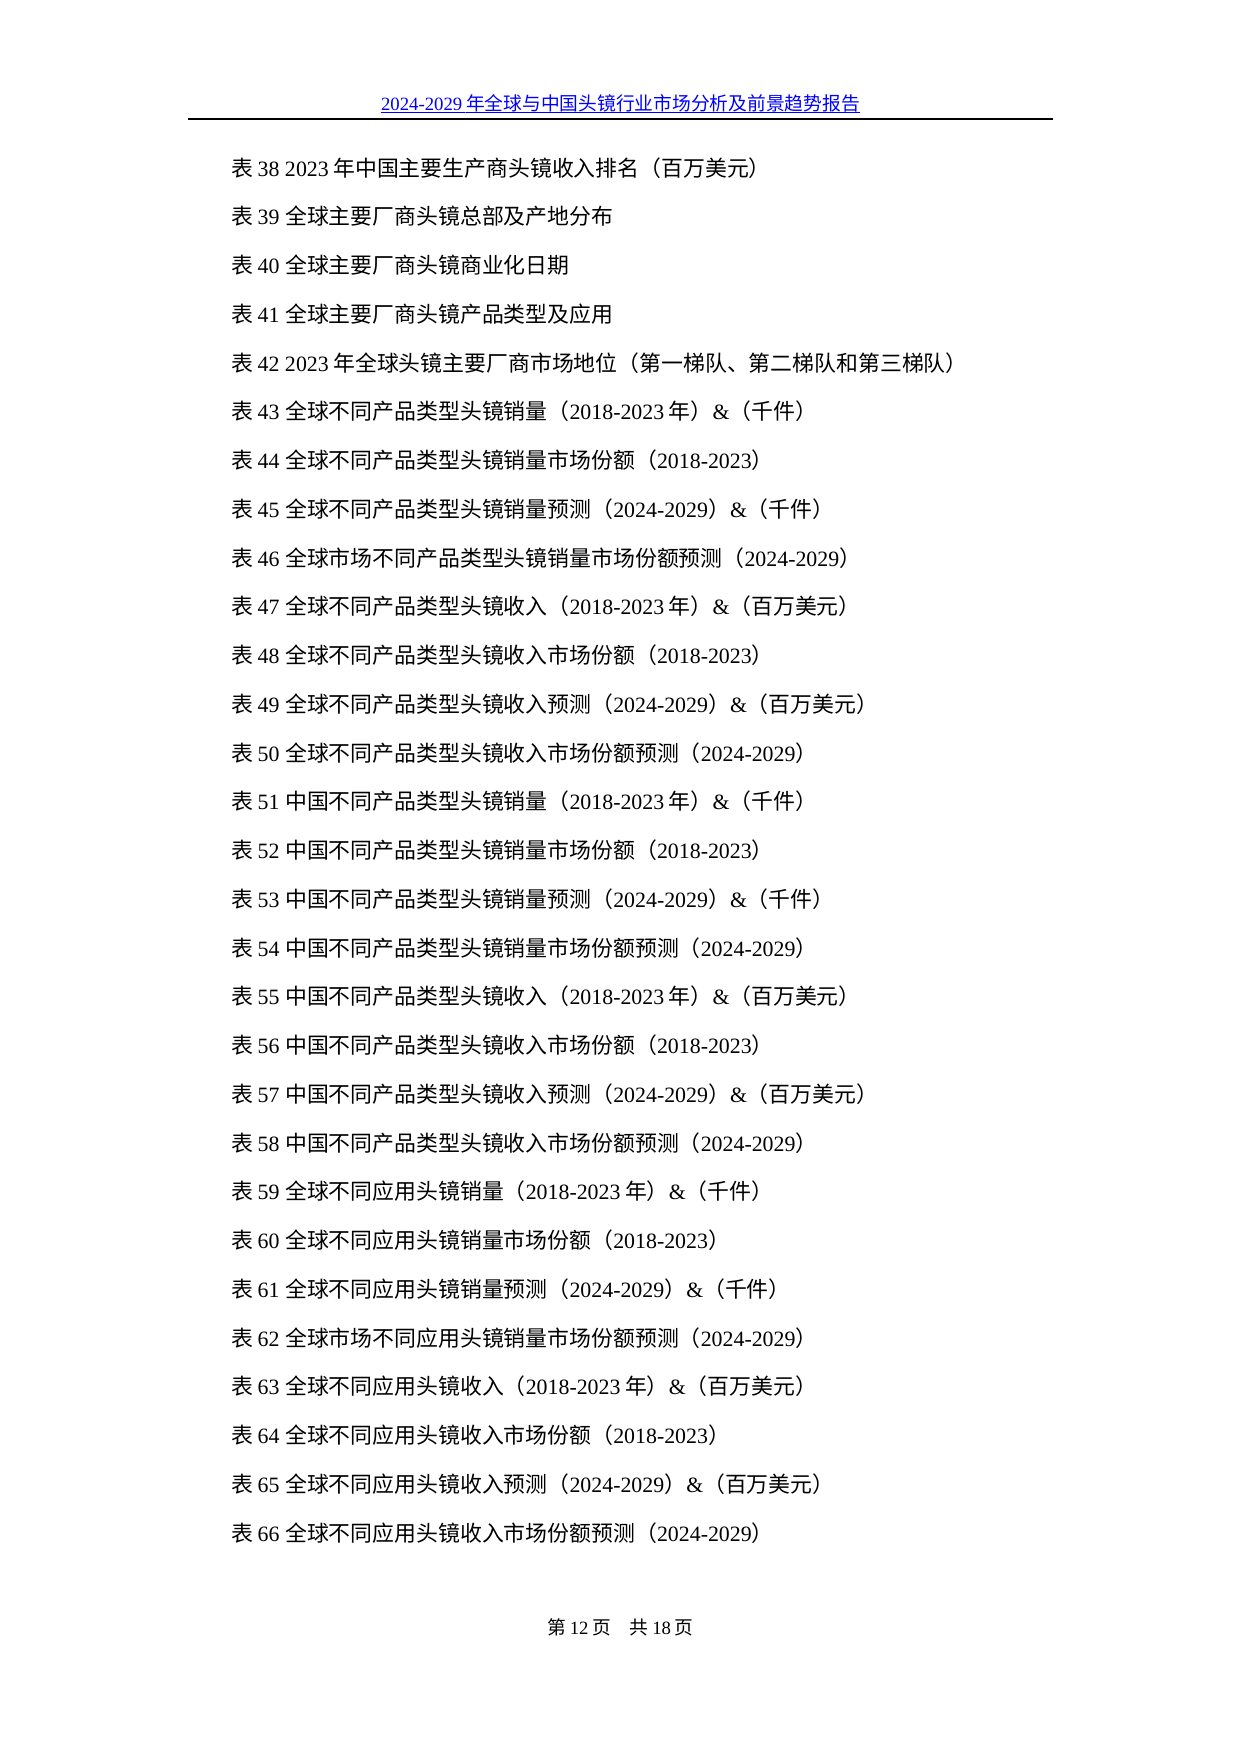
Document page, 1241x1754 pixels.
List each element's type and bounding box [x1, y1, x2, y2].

text [187, 150, 1053, 1548]
